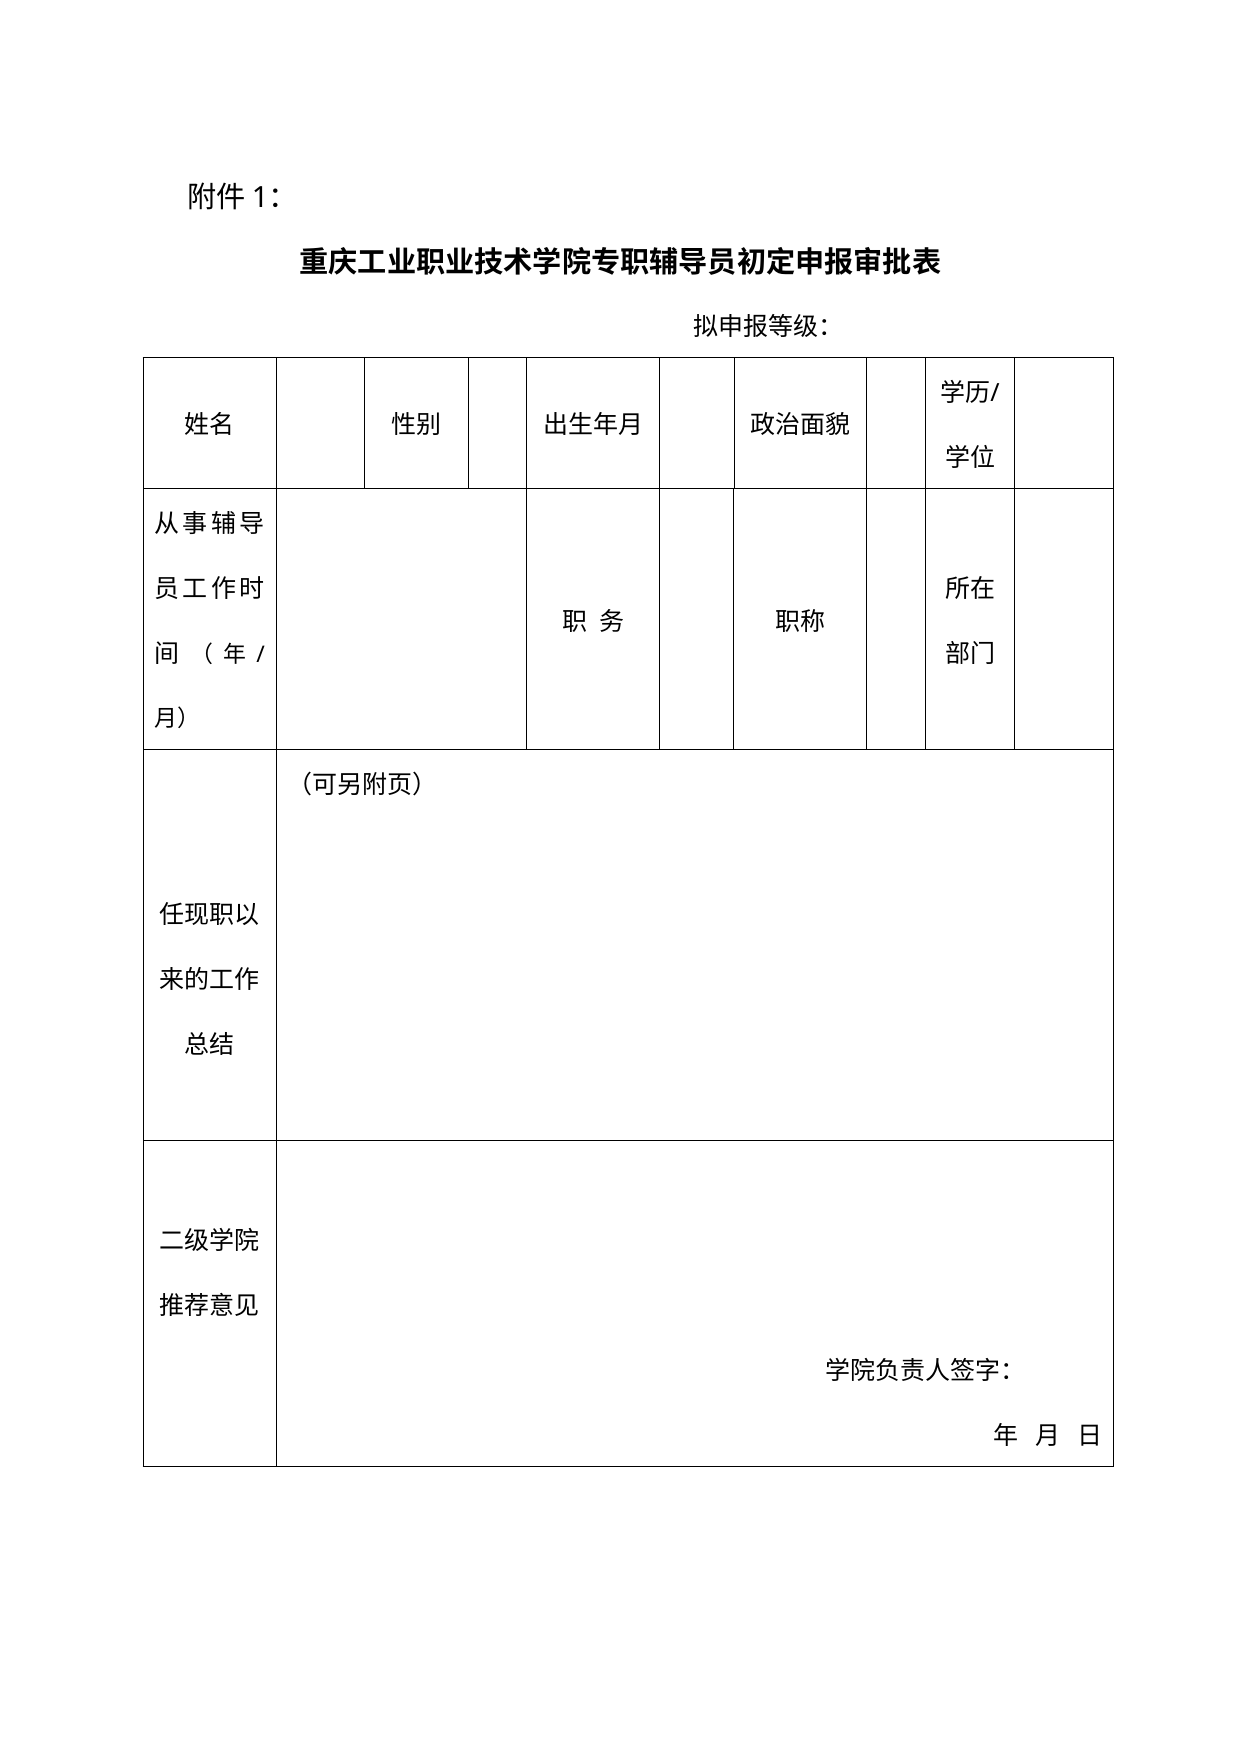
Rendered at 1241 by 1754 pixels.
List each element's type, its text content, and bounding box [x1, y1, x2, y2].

table_cell 职 务 [527, 489, 659, 749]
text 附件1： [187, 162, 1053, 227]
table_cell （可另附页） [277, 750, 1113, 1140]
table_header [1015, 358, 1113, 488]
table_header 出生年月 [527, 358, 659, 488]
table_cell 从事辅导员工作时间（年/月） [144, 489, 276, 749]
table_cell [660, 489, 733, 749]
table_header 政治面貌 [735, 358, 866, 488]
table_header 性别 [365, 358, 468, 488]
table_header [277, 358, 364, 488]
table_header [469, 358, 526, 488]
text 重庆工业职业技术学院专职辅导员初定申报审批表 [187, 227, 1053, 292]
text 拟申报等级： [187, 292, 1053, 357]
table_cell [277, 489, 526, 749]
table_cell 任现职以来的工作总结 [144, 750, 276, 1140]
table_cell 二级学院推荐意见 [144, 1141, 276, 1466]
table_header 学历/学位 [926, 358, 1014, 488]
table_cell 所在部门 [926, 489, 1014, 749]
table_header [867, 358, 925, 488]
table_cell [1015, 489, 1113, 749]
table_header 姓名 [144, 358, 276, 488]
table_cell 学院负责人签字： 年 月 日 [277, 1141, 1113, 1466]
table_header [660, 358, 734, 488]
table_cell [867, 489, 925, 749]
table_cell 职称 [734, 489, 866, 749]
